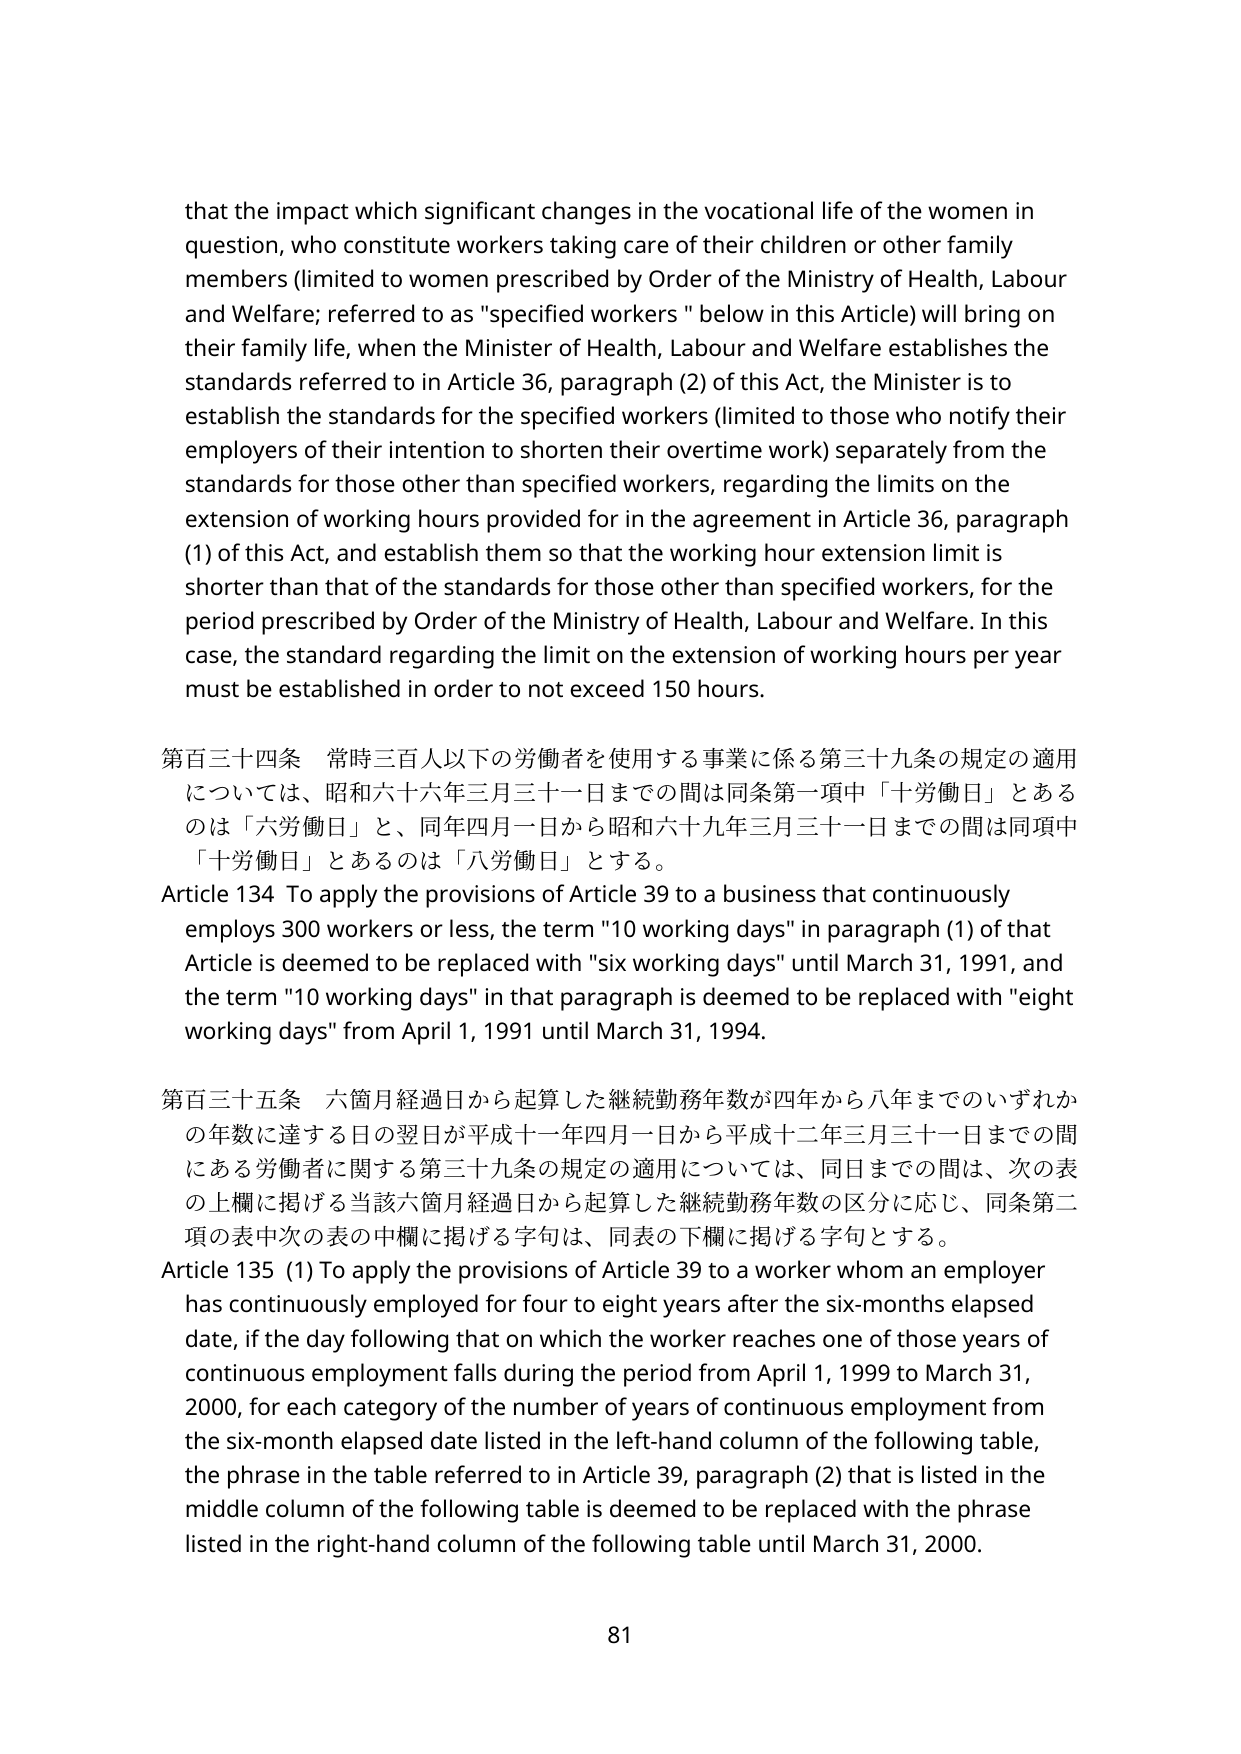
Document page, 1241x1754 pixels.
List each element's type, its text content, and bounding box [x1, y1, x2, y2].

text 第百三十五条 六箇月経過日から起算した継続勤務年数が四年から八年までのいずれかの年数に達する日の翌日が平成十一年四月一日から平成十二年三月三十一日までの間にある労働者に関する第三十九条の規定の適用については、同日までの間は、次の表の上欄に掲げる当該六箇月経過日から起算した継続勤務年数の区分に応じ、同条第二項の表中次の表の中欄に掲げる字句は、同表の下欄に掲げる字句とする。 [161, 1082, 1079, 1253]
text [161, 194, 1079, 706]
text 第百三十四条 常時三百人以下の労働者を使用する事業に係る第三十九条の規定の適用については、昭和六十六年三月三十一日までの間は同条第一項中「十労働日」とあるのは「六労働日」と、同年四月一日から昭和六十九年三月三十一日までの間は同項中「十労働日」とあるのは「八労働日」とする。 [161, 740, 1079, 877]
text Article 135 (1) To apply the provisions of Article 39 to a worker whom an employer has continuously employed for four to eight years after the six-months elapsed date, if the day following that on which the worker reaches one of those years of continuous employment falls during the period from April 1, 1999 to March 31, 2000, for each category of the number of years of continuous employment from the six-month elapsed date listed in the left-hand column of the following table, the phrase in the table referred to in Article 39, paragraph (2) that is listed in the middle column of the following table is deemed to be replaced with the phrase listed in the right-hand column of the following table until March 31, 2000. [161, 1253, 1079, 1560]
text Article 134 To apply the provisions of Article 39 to a business that continuously employs 300 workers or less, the term "10 working days" in paragraph (1) of that Article is deemed to be replaced with "six working days" until March 31, 1991, and the term "10 working days" in that paragraph is deemed to be replaced with "eight working days" from April 1, 1991 until March 31, 1994. [161, 877, 1079, 1048]
